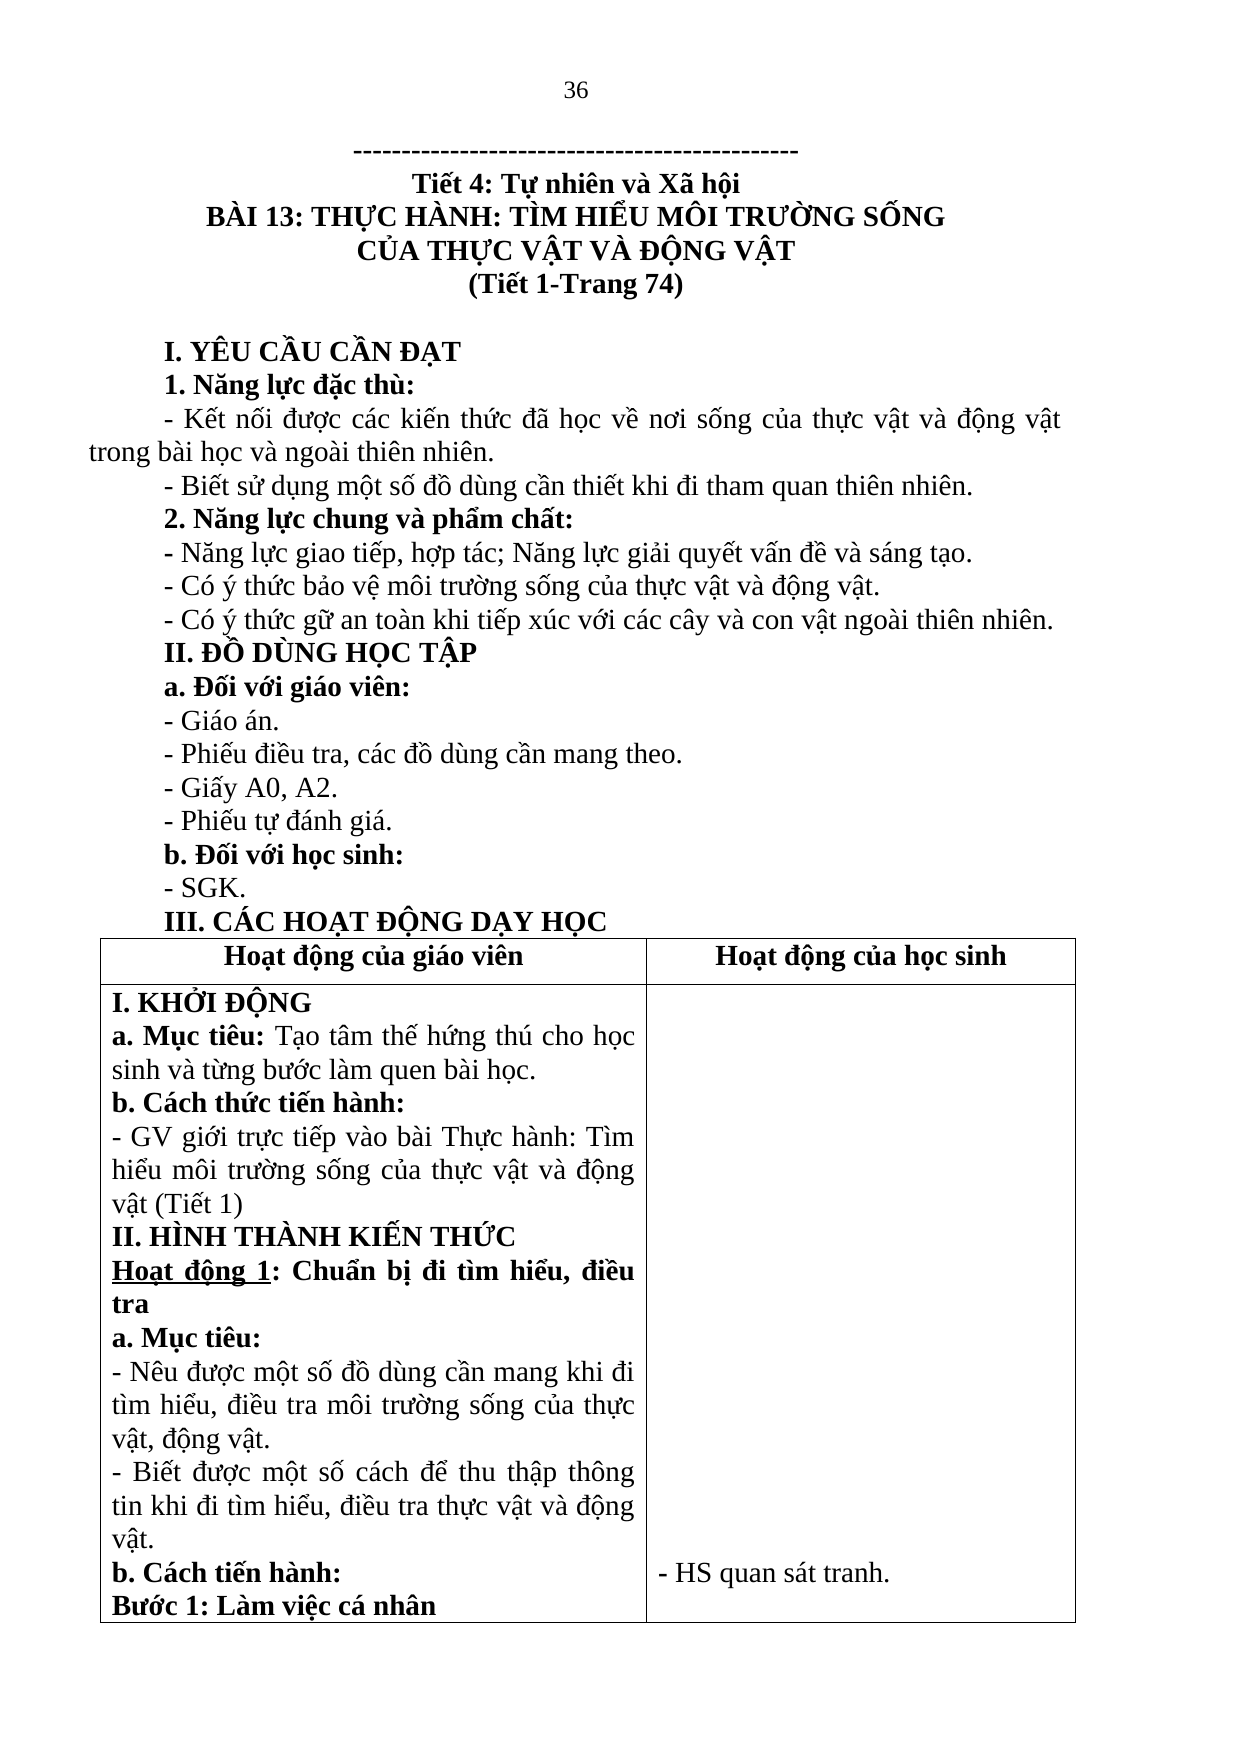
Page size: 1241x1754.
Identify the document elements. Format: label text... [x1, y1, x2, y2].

text - Biết sử dụng một số đồ dùng cần thiết khi đi tham quan thiên nhiên. [89, 468, 1063, 501]
text I. YÊU CẦU CẦN ĐẠT [89, 334, 1063, 367]
text - Có ý thức bảo vệ môi trường sống của thực vật và động vật. [164, 568, 1063, 602]
text - Giáo án. [89, 703, 1063, 736]
text - Phiếu tự đánh giá. [89, 803, 1063, 837]
text CỦA THỰC VẬT VÀ ĐỘNG VẬT [89, 233, 1063, 267]
text ---------------------------------------------- [89, 132, 1063, 166]
text III. CÁC HOẠT ĐỘNG DẠY HỌC [89, 904, 1063, 937]
text 2. Năng lực chung và phẩm chất: [89, 501, 1063, 535]
text BÀI 13: THỰC HÀNH: TÌM HIỂU MÔI TRƯỜNG SỐNG [89, 199, 1063, 233]
table_header Hoạt động của học sinh [647, 939, 1075, 984]
text - SGK. [89, 870, 1063, 904]
text - Phiếu điều tra, các đồ dùng cần mang theo. [89, 736, 1063, 770]
text 1. Năng lực đặc thù: [89, 367, 1063, 401]
text a. Đối với giáo viên: [164, 669, 1063, 703]
text - Kết nối được các kiến thức đã học về nơi sống của thực vật và động vật trong bài học và ngoài thiên nhiên. [89, 401, 1063, 468]
text Tiết 4: Tự nhiên và Xã hội [89, 166, 1063, 199]
text - Năng lực giao tiếp, hợp tác; Năng lực giải quyết vấn đề và sáng tạo. [164, 535, 1063, 568]
text II. ĐỒ DÙNG HỌC TẬP [164, 636, 1063, 669]
text (Tiết 1-Trang 74) [89, 267, 1063, 300]
text b. Đối với học sinh: [89, 837, 1063, 870]
text - Giấy A0, A2. [89, 770, 1063, 803]
table_header Hoạt động của giáo viên [101, 939, 646, 984]
text - Có ý thức gữ an toàn khi tiếp xúc với các cây và con vật ngoài thiên nhiên. [164, 602, 1063, 636]
